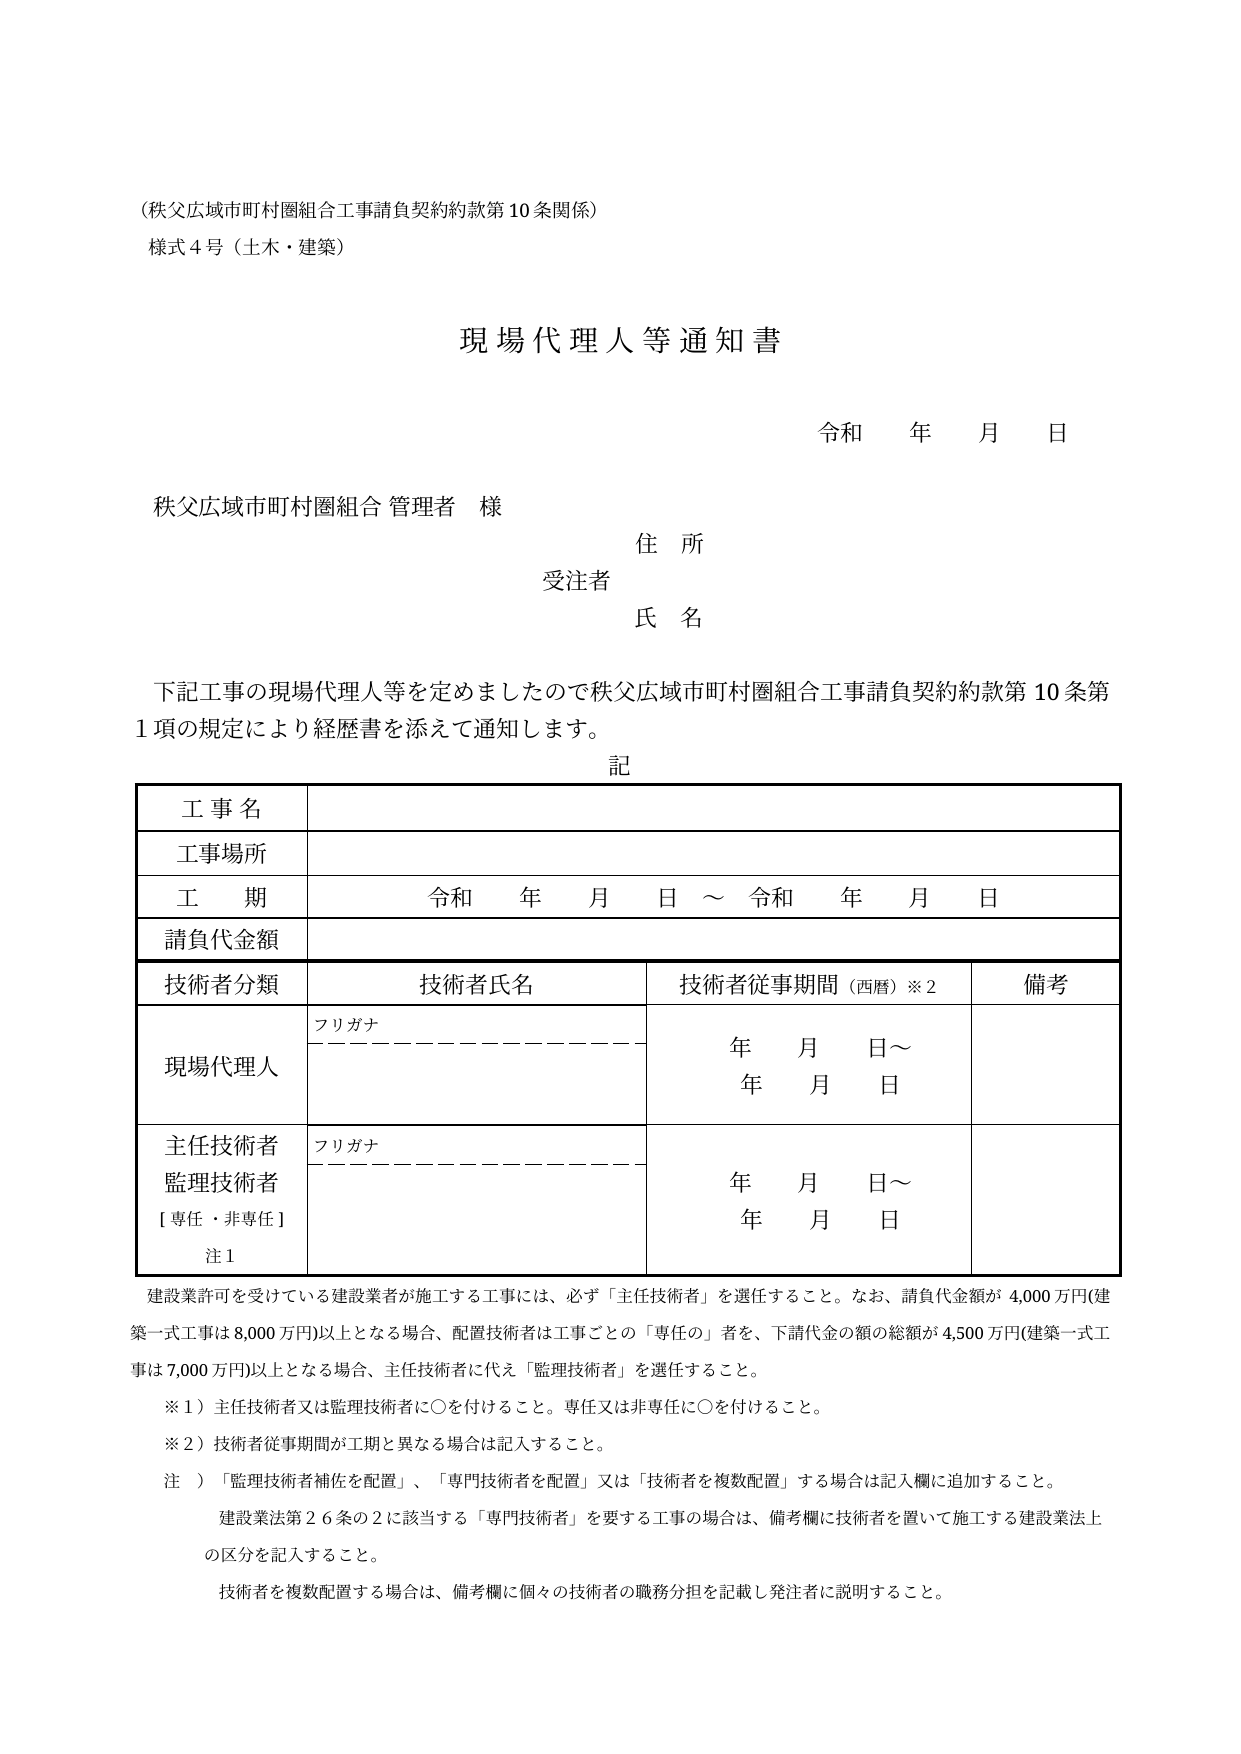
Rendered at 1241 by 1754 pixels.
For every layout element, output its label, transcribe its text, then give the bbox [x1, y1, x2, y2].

table_cell [308, 1043, 646, 1124]
text 住 所 [130, 524, 1110, 561]
table_header 工 事 名 [138, 786, 307, 830]
text 秩父広域市町村圏組合 管理者 様 [130, 487, 1110, 524]
text 氏 名 [130, 598, 1110, 635]
table_header [308, 786, 1119, 830]
text 記 [130, 746, 1110, 783]
table_cell 令和 年 月 日 ～ 令和 年 月 日 [308, 876, 1119, 917]
text 様式４号（土木・建築） [130, 228, 1110, 265]
table_cell 技術者氏名 [308, 963, 646, 1004]
table_cell 工 期 [138, 876, 307, 917]
table_cell [972, 1005, 1119, 1124]
table_cell [972, 1125, 1119, 1274]
table_cell フリガナ [308, 1006, 646, 1043]
text 下記工事の現場代理人等を定めましたので秩父広域市町村圏組合工事請負契約約款第10条第１項の規定により経歴書を添えて通知します。 [130, 672, 1110, 746]
table_cell 年 月 日～ 年 月 日 [647, 1005, 971, 1124]
text 現 場 代 理 人 等 通 知 書 [130, 302, 1110, 376]
table_cell [308, 832, 1119, 874]
table_cell 工事場所 [138, 832, 307, 874]
table_cell 請負代金額 [138, 919, 307, 959]
text 令和 年 月 日 [130, 413, 1110, 450]
table_cell [308, 1164, 646, 1274]
table_cell 主任技術者 監理技術者 [ 専任 ・非専任 ] 注１ [138, 1125, 307, 1274]
text 注 ）「監理技術者補佐を配置」、「専門技術者を配置」又は「技術者を複数配置」する場合は記入欄に追加すること。 [130, 1462, 1110, 1499]
table_cell 技術者従事期間（西暦）※２ [647, 963, 971, 1004]
text 技術者を複数配置する場合は、備考欄に個々の技術者の職務分担を記載し発注者に説明すること。 [130, 1573, 1110, 1610]
table_cell フリガナ [308, 1126, 646, 1164]
table_cell 備考 [972, 963, 1119, 1004]
text ※２）技術者従事期間が工期と異なる場合は記入すること。 [130, 1425, 1110, 1462]
table_cell 現場代理人 [138, 1006, 307, 1124]
text 建設業法第２６条の２に該当する「専門技術者」を要する工事の場合は、備考欄に技術者を置いて施工する建設業法上 [219, 1499, 1110, 1536]
text 受注者 [130, 561, 1110, 598]
text ※１）主任技術者又は監理技術者に○を付けること。専任又は非専任に○を付けること。 [130, 1388, 1110, 1425]
text の区分を記入すること。 [130, 1536, 1110, 1573]
text （秩父広域市町村圏組合工事請負契約約款第10条関係） [130, 191, 1110, 228]
table_cell 技術者分類 [138, 963, 307, 1004]
table_cell [308, 919, 1119, 959]
text 建設業許可を受けている建設業者が施工する工事には、必ず「主任技術者」を選任すること。なお、請負代金額が4,000万円(建築一式工事は8,000万円)以上となる場合、配置技術者は工事ごとの「専任の」者を、下請代金の額の総額が4,500万円(建築一式工事は7,000万円)以上となる場合、主任技術者に代え「監理技術者」を選任すること。 [130, 1277, 1110, 1388]
table_cell 年 月 日～ 年 月 日 [647, 1125, 971, 1274]
